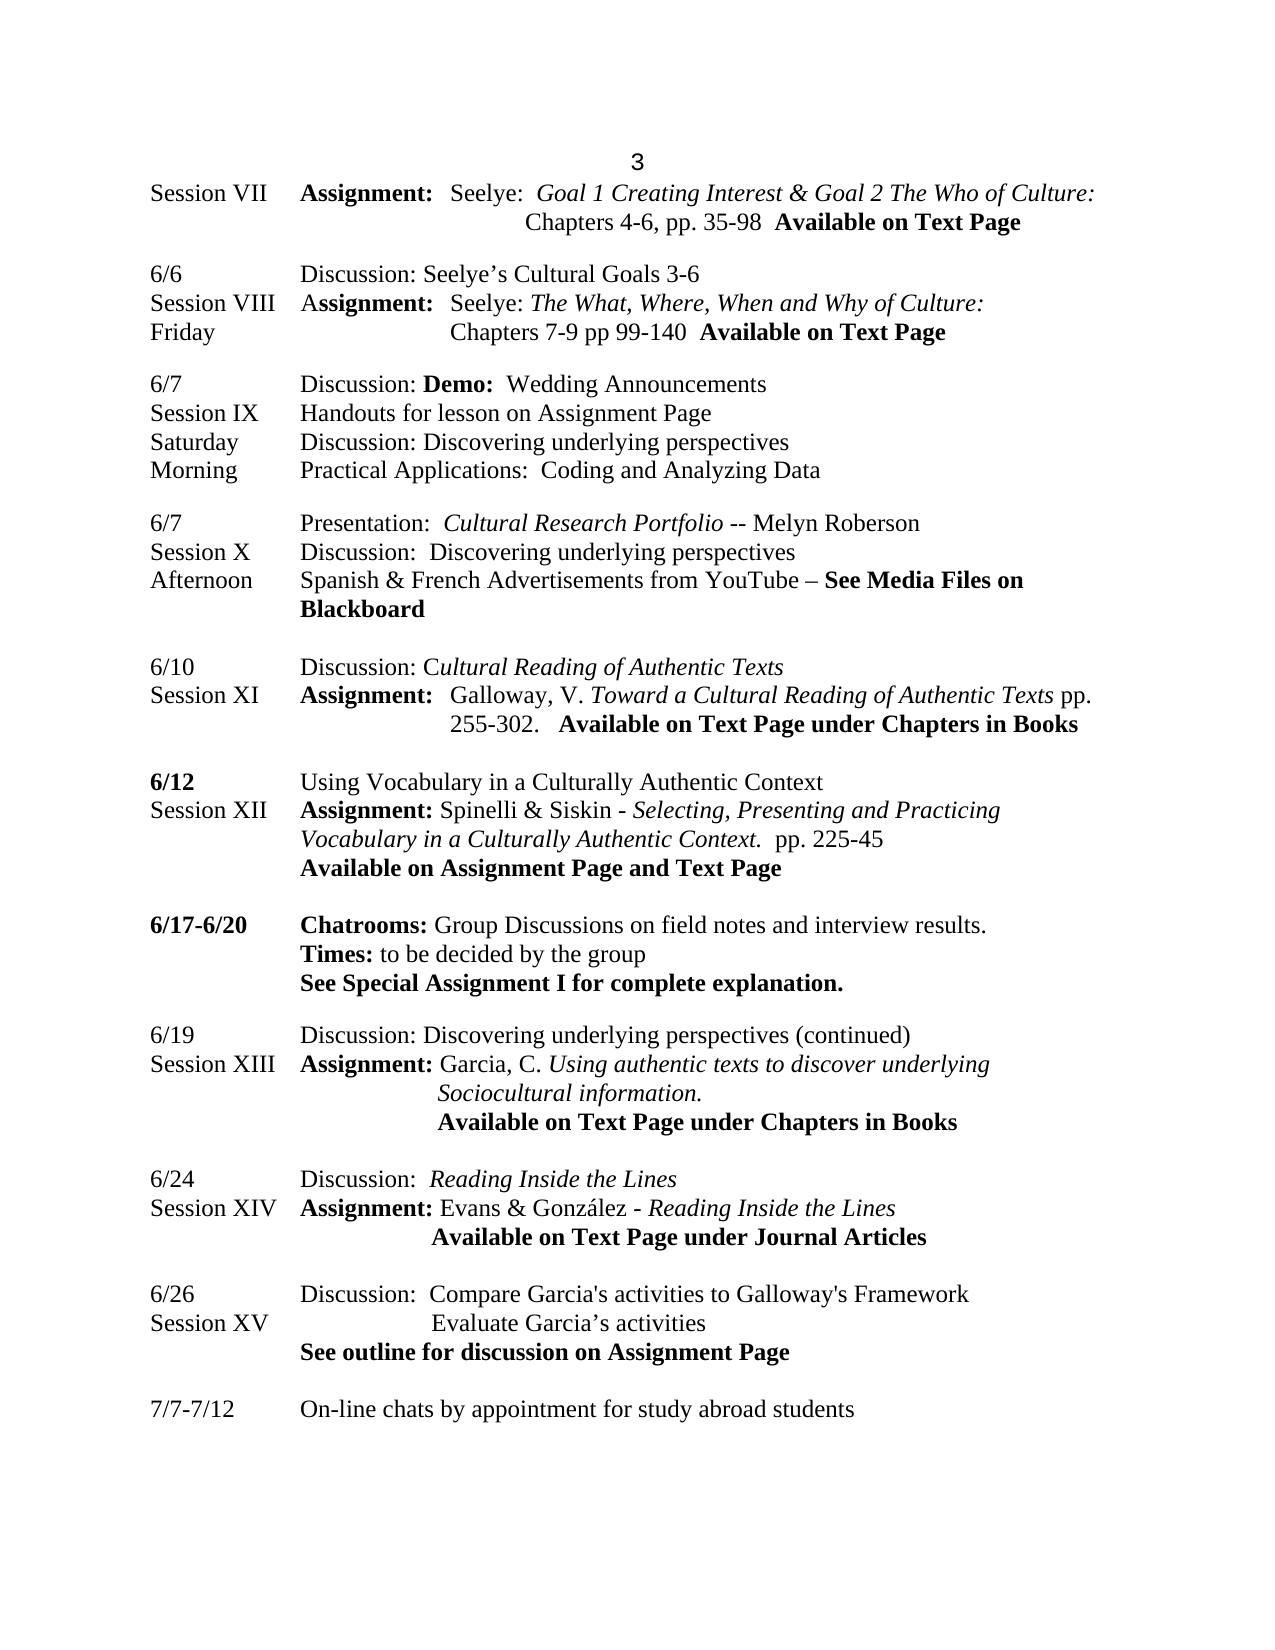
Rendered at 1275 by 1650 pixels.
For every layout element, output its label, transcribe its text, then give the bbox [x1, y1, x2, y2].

text Vocabulary in a Culturally Authentic Context. pp. 225-45 [150, 824, 1125, 853]
text 255-302. Available on Text Page under Chapters in Books [150, 709, 1125, 738]
text Session XV Evaluate Garcia’s activities [150, 1308, 1125, 1337]
text 6/26 Discussion: Compare Garcia's activities to Galloway's Framework [150, 1279, 1125, 1308]
text Session XIV Assignment: Evans & González - Reading Inside the Lines [150, 1193, 1125, 1222]
text See Special Assignment I for complete explanation. [150, 968, 1125, 997]
text 6/19 Discussion: Discovering underlying perspectives (continued) [150, 1020, 1125, 1049]
text Session VIII Assignment: Seelye: The What, Where, When and Why of Culture: [150, 288, 1125, 317]
text Friday Chapters 7-9 pp 99-140 Available on Text Page [150, 317, 1125, 346]
text Available on Assignment Page and Text Page [150, 853, 1125, 882]
text Session X Discussion: Discovering underlying perspectives [150, 537, 1125, 566]
text Available on Text Page under Journal Articles [150, 1222, 1125, 1250]
text Session XI Assignment: Galloway, V. Toward a Cultural of Authentic Texts pp. [150, 681, 1125, 709]
text Available on Text Page under Chapters in Books [150, 1107, 1125, 1135]
text 6/24 Discussion: Reading Inside the Lines [150, 1164, 1125, 1193]
text 7/7-7/12 On-line chats by appointment for study abroad students [150, 1394, 1125, 1423]
text Afternoon Spanish & French Advertisements from YouTube – See Media Files on Blackboard [150, 566, 1125, 623]
text Session VII Assignment: Seelye: Goal 1 Creating Interest & Goal 2 The Who of Culture: Chapters 4-6, pp. 35-98 Available on Text Page [150, 150, 1125, 236]
text Times: to be decided by the group [150, 939, 1125, 968]
text Morning Practical Applications: Coding and Analyzing Data [150, 456, 1125, 484]
text 6/7 Presentation: Cultural Research Portfolio -- Melyn Roberson [150, 508, 1125, 537]
text Session IX Handouts for lesson on Assignment Page [150, 398, 1125, 427]
text 6/7 Discussion: Demo: Wedding Announcements [150, 369, 1125, 398]
text Saturday Discussion: Discovering underlying perspectives [150, 427, 1125, 456]
text 6/12 Using Vocabulary in a Culturally Authentic Context [150, 767, 1125, 796]
text 6/10 Discussion: Cultural Reading of Authentic Texts [150, 652, 1125, 681]
text Sociocultural information. [150, 1078, 1125, 1107]
text 6/6 Discussion: Seelye’s Cultural Goals 3-6 [150, 259, 1125, 288]
text See outline for discussion on Assignment Page [150, 1337, 1125, 1365]
text 6/17-6/20 Chatrooms: Group Discussions on field notes and interview results. [150, 911, 1125, 939]
text Session XII Assignment: Spinelli & Siskin - Selecting, Presenting and Practicing [150, 796, 1125, 824]
text Session XIII Assignment: Garcia, C. Using authentic texts to discover underlying [150, 1049, 1125, 1078]
